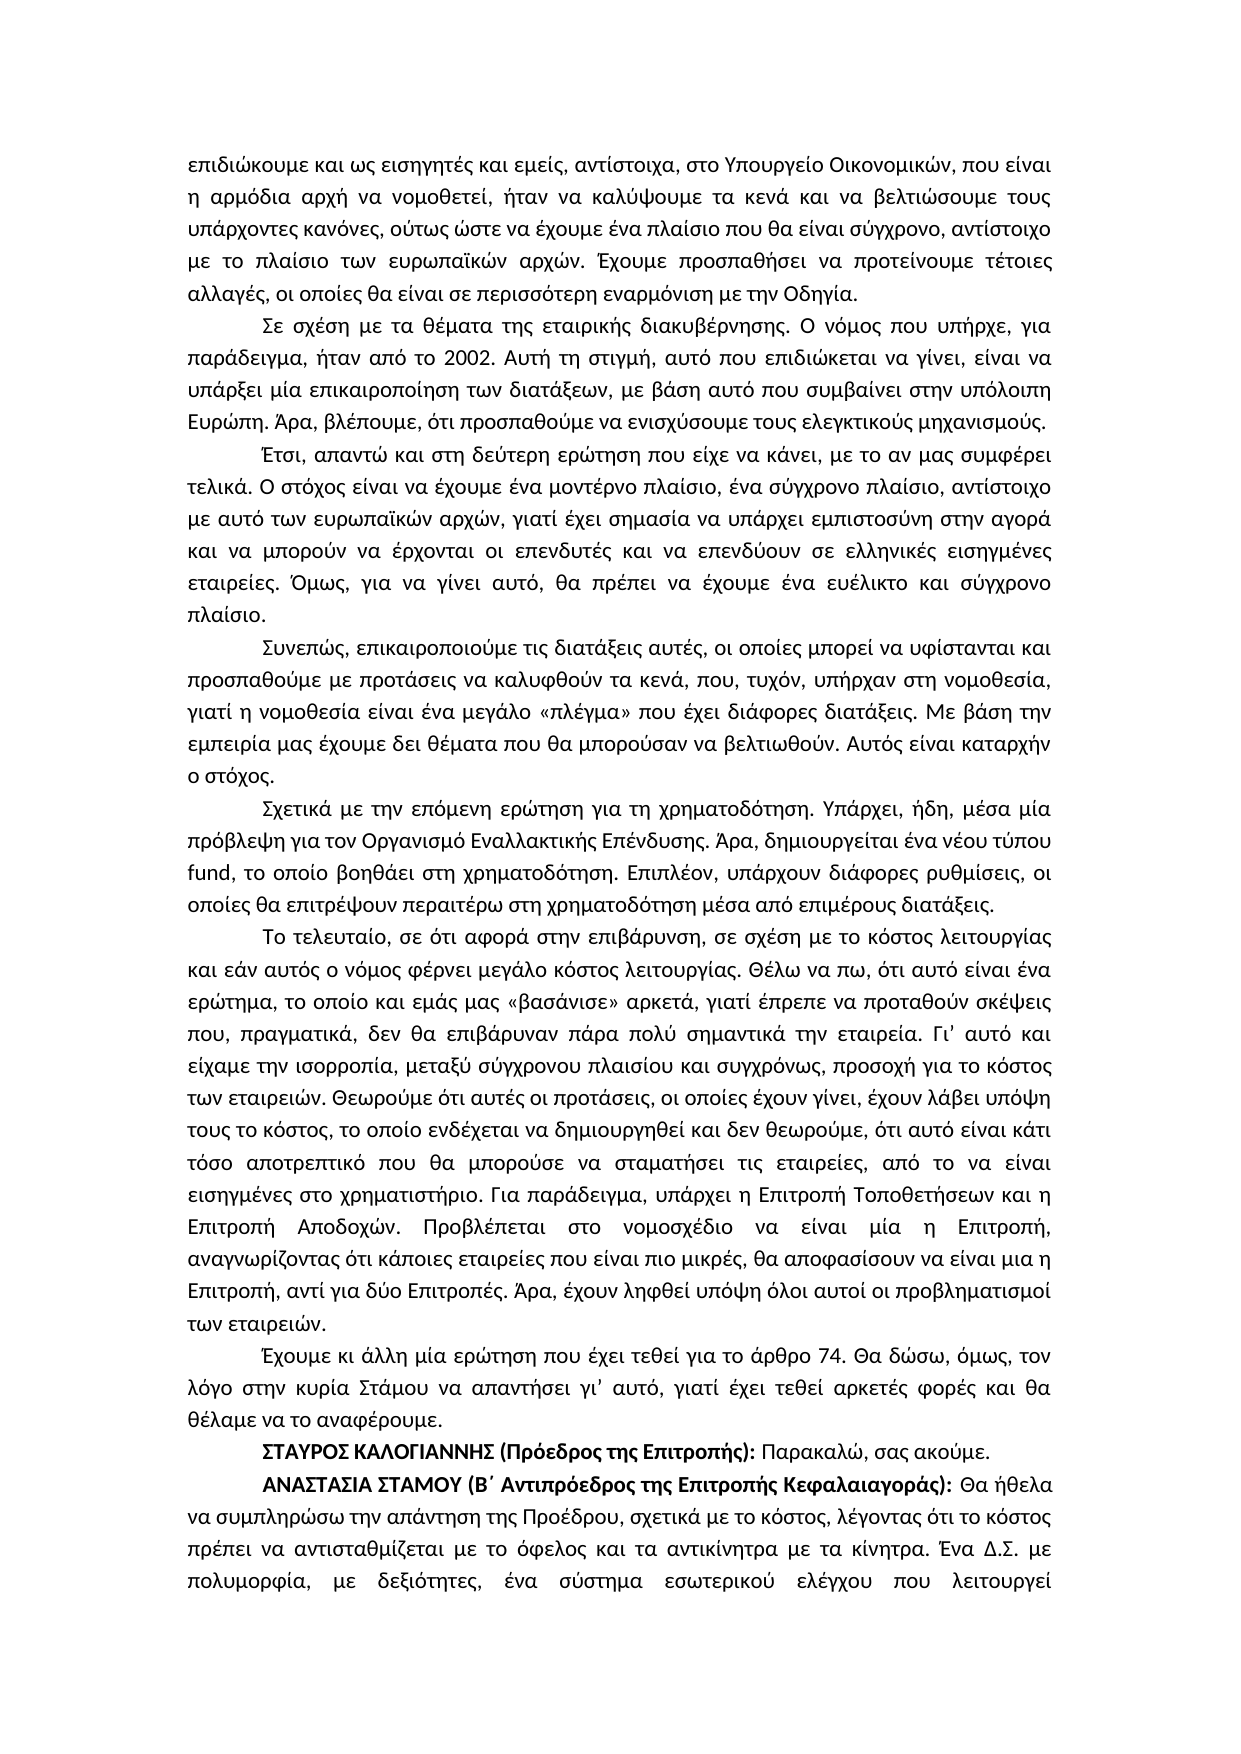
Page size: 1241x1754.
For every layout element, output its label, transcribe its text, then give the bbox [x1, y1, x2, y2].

text Έχουμε κι άλλη μία ερώτηση που έχει τεθεί για το άρθρο 74. Θα δώσω, όμως, τον λόγο στην κυρία Στάμου να απαντήσει γι’ αυτό, γιατί έχει τεθεί αρκετές φορές και θα θέλαμε να το αναφέρουμε. [187, 1341, 1053, 1433]
text Συνεπώς, επικαιροποιούμε τις διατάξεις αυτές, οι οποίες μπορεί να υφίστανται και προσπαθούμε με προτάσεις να καλυφθούν τα κενά, που, τυχόν, υπήρχαν στη νομοθεσία, γιατί η νομοθεσία είναι ένα μεγάλο «πλέγμα» που έχει διάφορες διατάξεις. Με βάση την εμπειρία μας έχουμε δει θέματα που θα μπορούσαν να βελτιωθούν. Αυτός είναι καταρχήν ο στόχος. [187, 633, 1053, 789]
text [187, 150, 1053, 307]
text Το τελευταίο, σε ότι αφορά στην επιβάρυνση, σε σχέση με το κόστος λειτουργίας και εάν αυτός ο νόμος φέρνει μεγάλο κόστος λειτουργίας. Θέλω να πω, ότι αυτό είναι ένα ερώτημα, το οποίο και εμάς μας «βασάνισε» αρκετά, γιατί έπρεπε να προταθούν σκέψεις που, πραγματικά, δεν θα επιβάρυναν πάρα πολύ σημαντικά την εταιρεία. Γι’ αυτό και είχαμε την ισορροπία, μεταξύ σύγχρονου πλαισίου και συγχρόνως, προσοχή για το κόστος των εταιρειών. Θεωρούμε ότι αυτές οι προτάσεις, οι οποίες έχουν γίνει, έχουν λάβει υπόψη τους το κόστος, το οποίο ενδέχεται να δημιουργηθεί και δεν θεωρούμε, ότι αυτό είναι κάτι τόσο αποτρεπτικό που θα μπορούσε να σταματήσει τις εταιρείες, από το να είναι εισηγμένες στο χρηματιστήριο. Για παράδειγμα, υπάρχει η Επιτροπή Τοποθετήσεων και η Επιτροπή Αποδοχών. Προβλέπεται στο νομοσχέδιο να είναι μία η Επιτροπή, αναγνωρίζοντας ότι κάποιες εταιρείες που είναι πιο μικρές, θα αποφασίσουν να είναι μια η Επιτροπή, αντί για δύο Επιτροπές. Άρα, έχουν ληφθεί υπόψη όλοι αυτοί οι προβληματισμοί των εταιρειών. [187, 922, 1053, 1337]
text ΣΤΑΥΡΟΣ ΚΑΛΟΓΙΑΝΝΗΣ (Πρόεδρος της Επιτροπής): Παρακαλώ, σας ακούμε. [187, 1437, 1053, 1466]
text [187, 1470, 1053, 1594]
text Έτσι, απαντώ και στη δεύτερη ερώτηση που είχε να κάνει, με το αν μας συμφέρει τελικά. Ο στόχος είναι να έχουμε ένα μοντέρνο πλαίσιο, ένα σύγχρονο πλαίσιο, αντίστοιχο με αυτό των ευρωπαϊκών αρχών, γιατί έχει σημασία να υπάρχει εμπιστοσύνη στην αγορά και να μπορούν να έρχονται οι επενδυτές και να επενδύουν σε ελληνικές εισηγμένες εταιρείες. Όμως, για να γίνει αυτό, θα πρέπει να έχουμε ένα ευέλικτο και σύγχρονο πλαίσιο. [187, 440, 1053, 629]
text Σχετικά με την επόμενη ερώτηση για τη χρηματοδότηση. Υπάρχει, ήδη, μέσα μία πρόβλεψη για τον Οργανισμό Εναλλακτικής Επένδυσης. Άρα, δημιουργείται ένα νέου τύπου fund, το οποίο βοηθάει στη χρηματοδότηση. Επιπλέον, υπάρχουν διάφορες ρυθμίσεις, οι οποίες θα επιτρέψουν περαιτέρω στη χρηματοδότηση μέσα από επιμέρους διατάξεις. [187, 794, 1053, 918]
text Σε σχέση με τα θέματα της εταιρικής διακυβέρνησης. Ο νόμος που υπήρχε, για παράδειγμα, ήταν από το 2002. Αυτή τη στιγμή, αυτό που επιδιώκεται να γίνει, είναι να υπάρξει μία επικαιροποίηση των διατάξεων, με βάση αυτό που συμβαίνει στην υπόλοιπη Ευρώπη. Άρα, βλέπουμε, ότι προσπαθούμε να ενισχύσουμε τους ελεγκτικούς μηχανισμούς. [187, 311, 1053, 436]
